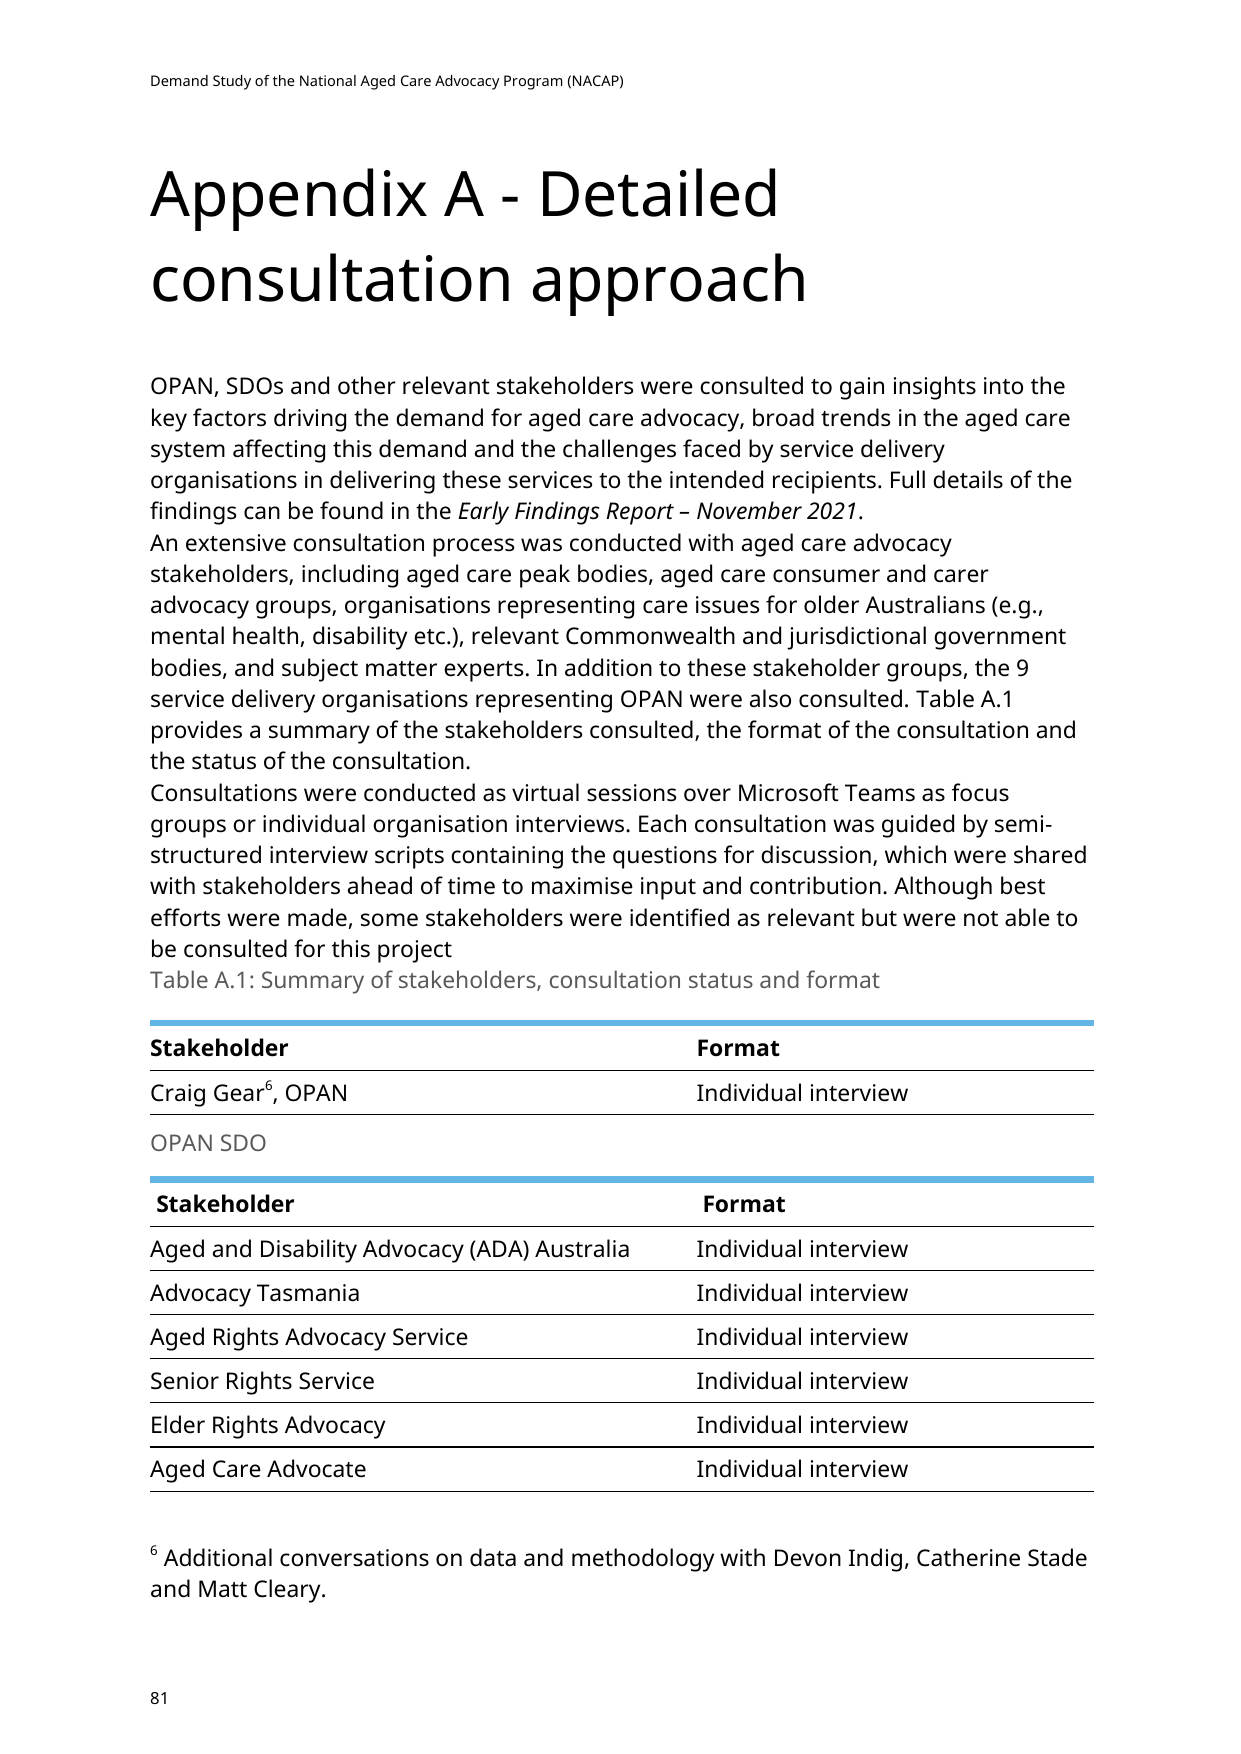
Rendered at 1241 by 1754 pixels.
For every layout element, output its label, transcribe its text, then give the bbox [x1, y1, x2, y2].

table_cell Individual interview [696, 1403, 1094, 1446]
table_cell Aged and Disability Advocacy (ADA) Australia [150, 1227, 696, 1270]
table_header Format [696, 1183, 1094, 1226]
text OPAN, SDOs and other relevant stakeholders were consulted to gain insights into the key factors driving the demand for aged care advocacy, broad trends in the aged care system affecting this demand and the challenges faced by service delivery organisations in delivering these services to the intended recipients. Full details of the findings can be found in the Early Findings Report – November 2021. [150, 370, 1090, 526]
table_cell Individual interview [696, 1227, 1094, 1270]
text : Summary of stakeholders, consultation status and format [150, 964, 1090, 995]
text An extensive consultation process was conducted with aged care advocacy stakeholders, including aged care peak bodies, aged care consumer and carer advocacy groups, organisations representing care issues for older Australians (e.g., mental health, disability etc.), relevant Commonwealth and jurisdictional government bodies, and subject matter experts. In addition to these stakeholder groups, the 9 service delivery organisations representing OPAN were also consulted. Table A.1 provides a summary of the stakeholders consulted, the format of the consultation and the status of the consultation. [150, 526, 1090, 776]
table_cell Individual interview [696, 1315, 1094, 1358]
table_cell Craig Gear, OPAN [150, 1071, 696, 1114]
subtitle Appendix A - Detailed consultation approach [150, 150, 1090, 320]
table_cell Advocacy Tasmania [150, 1271, 696, 1314]
table_cell Individual interview [696, 1359, 1094, 1402]
table_header Stakeholder [150, 1183, 696, 1226]
table_cell Individual interview [696, 1071, 1094, 1114]
table_cell Individual interview [696, 1271, 1094, 1314]
table_header Stakeholder [150, 1026, 696, 1069]
text OPAN SDO [150, 1127, 1090, 1158]
table_header Format [696, 1026, 1094, 1069]
text Consultations were conducted as virtual sessions over Microsoft Teams as focus groups or individual organisation interviews. Each consultation was guided by semi-structured interview scripts containing the questions for discussion, which were shared with stakeholders ahead of time to maximise input and contribution. Although best efforts were made, some stakeholders were identified as relevant but were not able to be consulted for this project [150, 776, 1090, 964]
table_cell Elder Rights Advocacy [150, 1403, 696, 1446]
table_cell Aged Rights Advocacy Service [150, 1315, 696, 1358]
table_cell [696, 1448, 1094, 1491]
table_cell Senior Rights Service [150, 1359, 696, 1402]
table_cell Aged Care Advocate [150, 1448, 696, 1491]
